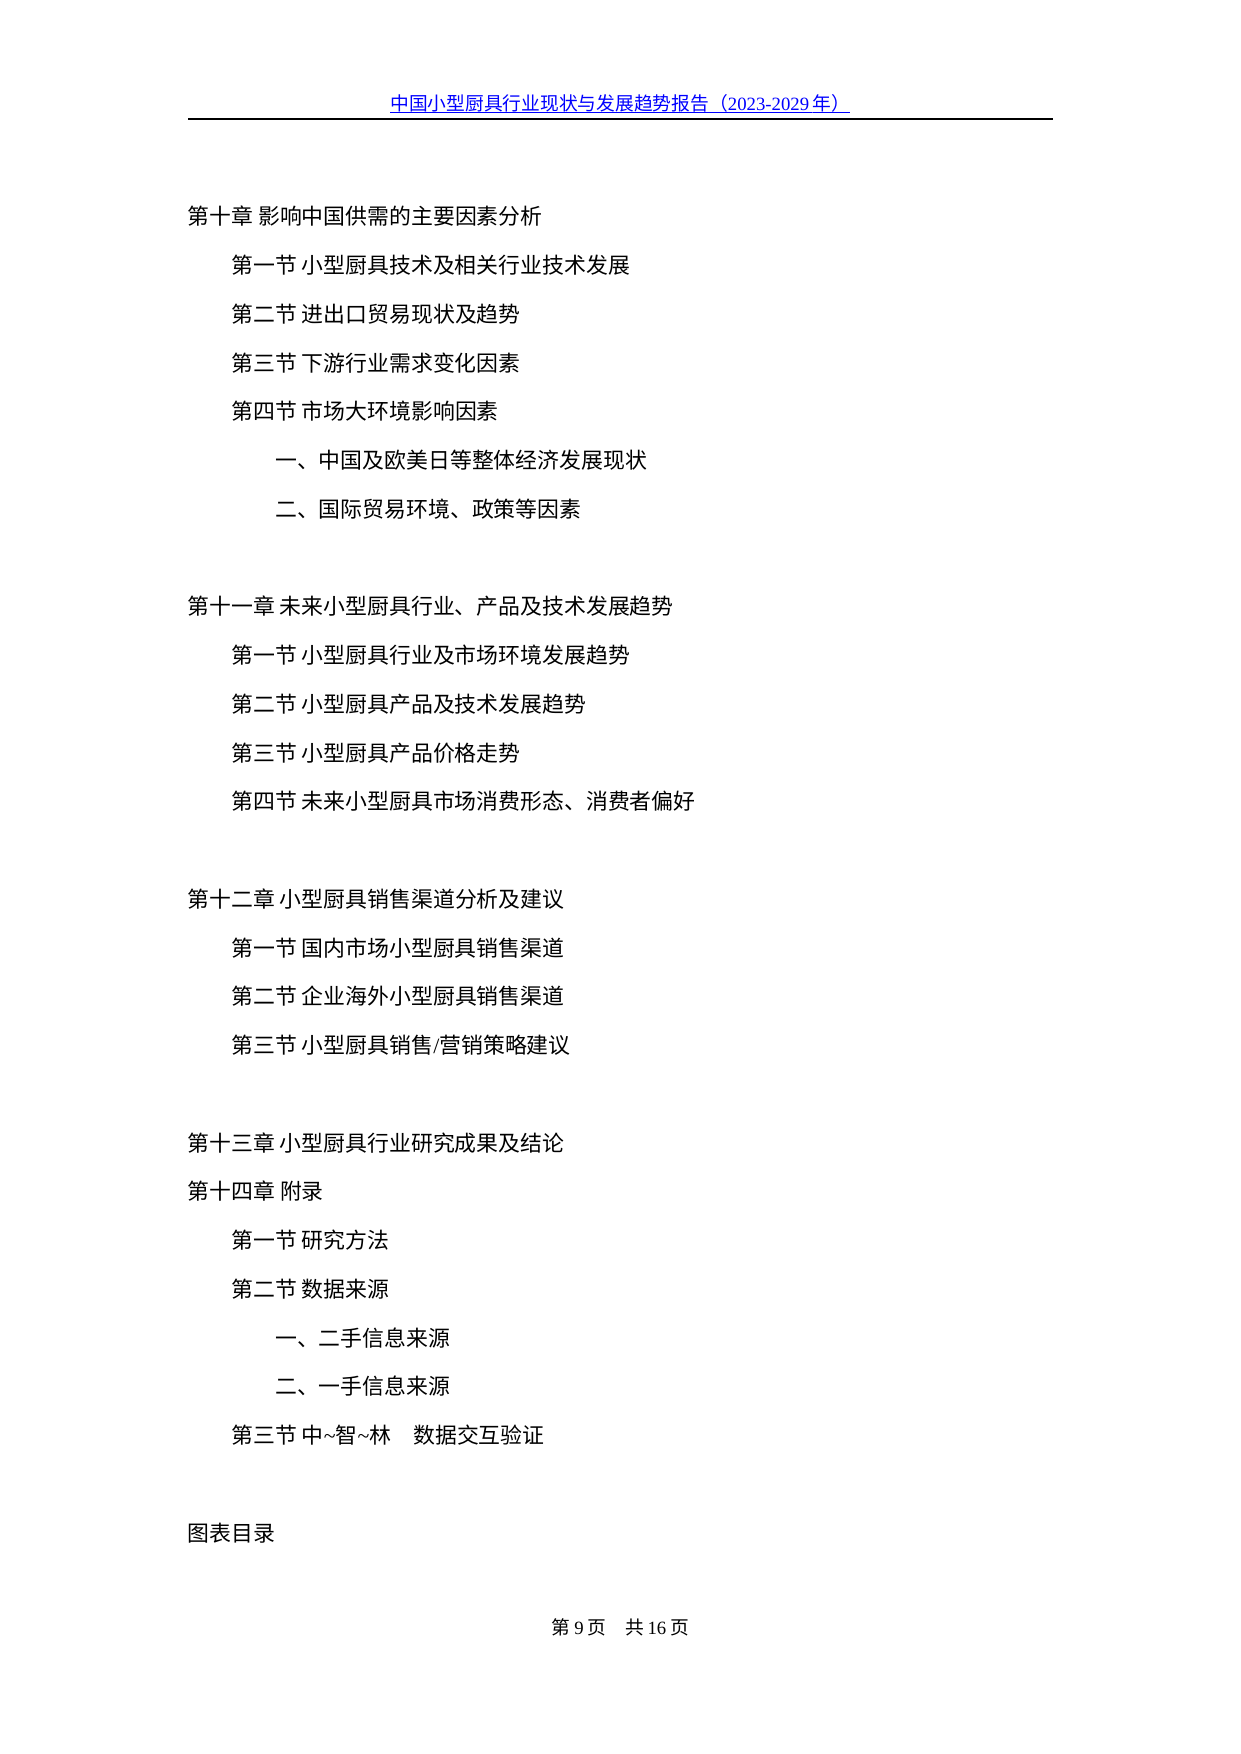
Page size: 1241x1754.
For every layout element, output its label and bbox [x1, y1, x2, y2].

text [187, 150, 1053, 1548]
